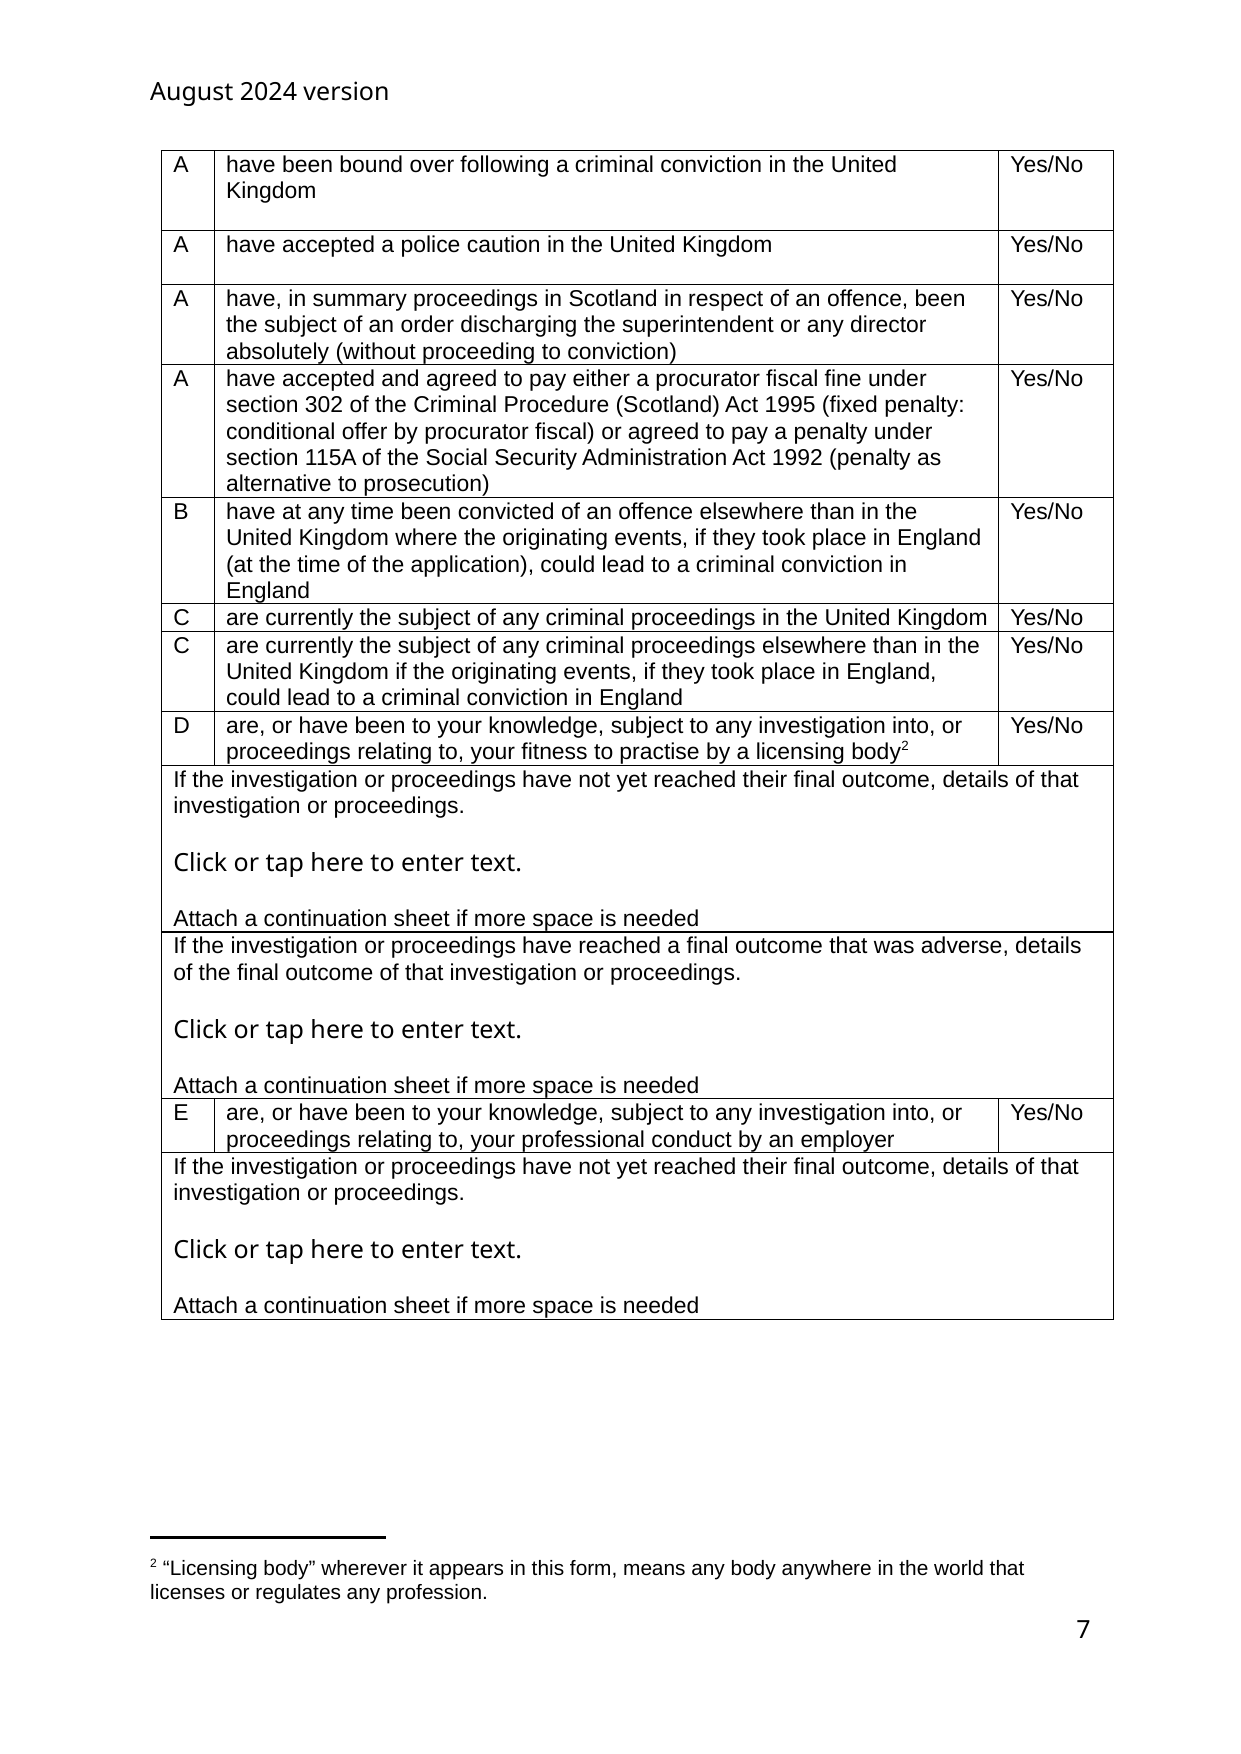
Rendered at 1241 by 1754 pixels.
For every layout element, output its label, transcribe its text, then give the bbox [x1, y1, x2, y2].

table_cell A [162, 231, 214, 284]
table_cell Yes/No [999, 604, 1113, 631]
table_cell have, in summary proceedings in Scotland in respect of an offence, been the subject of an order discharging the superintendent or any director absolutely (without proceeding to conviction) [215, 285, 998, 364]
table_cell Yes/No [999, 1099, 1113, 1152]
table_cell If the investigation or proceedings have not yet reached their final outcome, details of that investigation or proceedings. Attach a continuation sheet if more space is needed [162, 1153, 1113, 1319]
table_cell C [162, 632, 214, 711]
table_cell have been bound over following a criminal conviction in the United Kingdom [215, 151, 998, 230]
table_cell C [162, 604, 214, 631]
table_cell If the investigation or proceedings have reached a final outcome that was adverse, details of the final outcome of that investigation or proceedings. Attach a continuation sheet if more space is needed [162, 933, 1113, 1098]
table_cell A [162, 365, 214, 497]
table_cell are currently the subject of any criminal proceedings in the United Kingdom [215, 604, 998, 631]
table_cell A [162, 151, 214, 230]
table_cell are, or have been to your knowledge, subject to any investigation into, or proceedings relating to, your fitness to practise by a licensing body [215, 712, 998, 764]
table_cell Yes/No [999, 231, 1113, 284]
table_cell If the investigation or proceedings have not yet reached their final outcome, details of that investigation or proceedings. Attach a continuation sheet if more space is needed [162, 766, 1113, 931]
table_cell E [162, 1099, 214, 1152]
table_cell Yes/No [999, 712, 1113, 764]
table_cell are currently the subject of any criminal proceedings elsewhere than in the United Kingdom if the originating events, if they took place in England, could lead to a criminal conviction in England [215, 632, 998, 711]
table_cell D [162, 712, 214, 764]
table_cell are, or have been to your knowledge, subject to any investigation into, or proceedings relating to, your professional conduct by an employer [215, 1099, 998, 1152]
table_cell Yes/No [999, 498, 1113, 603]
table_cell A [162, 285, 214, 364]
table_cell Yes/No [999, 151, 1113, 230]
table_cell Yes/No [999, 365, 1113, 497]
table_cell Yes/No [999, 285, 1113, 364]
table_cell have at any time been convicted of an offence elsewhere than in the United Kingdom where the originating events, if they took place in England (at the time of the application), could lead to a criminal conviction in England [215, 498, 998, 603]
table_cell have accepted a police caution in the United Kingdom [215, 231, 998, 284]
table_cell have accepted and agreed to pay either a procurator fiscal fine under section 302 of the Criminal Procedure (Scotland) Act 1995 (fixed penalty: conditional offer by procurator fiscal) or agreed to pay a penalty under section 115A of the Social Security Administration Act 1992 (penalty as alternative to prosecution) [215, 365, 998, 497]
table_cell B [162, 498, 214, 603]
table_cell Yes/No [999, 632, 1113, 711]
